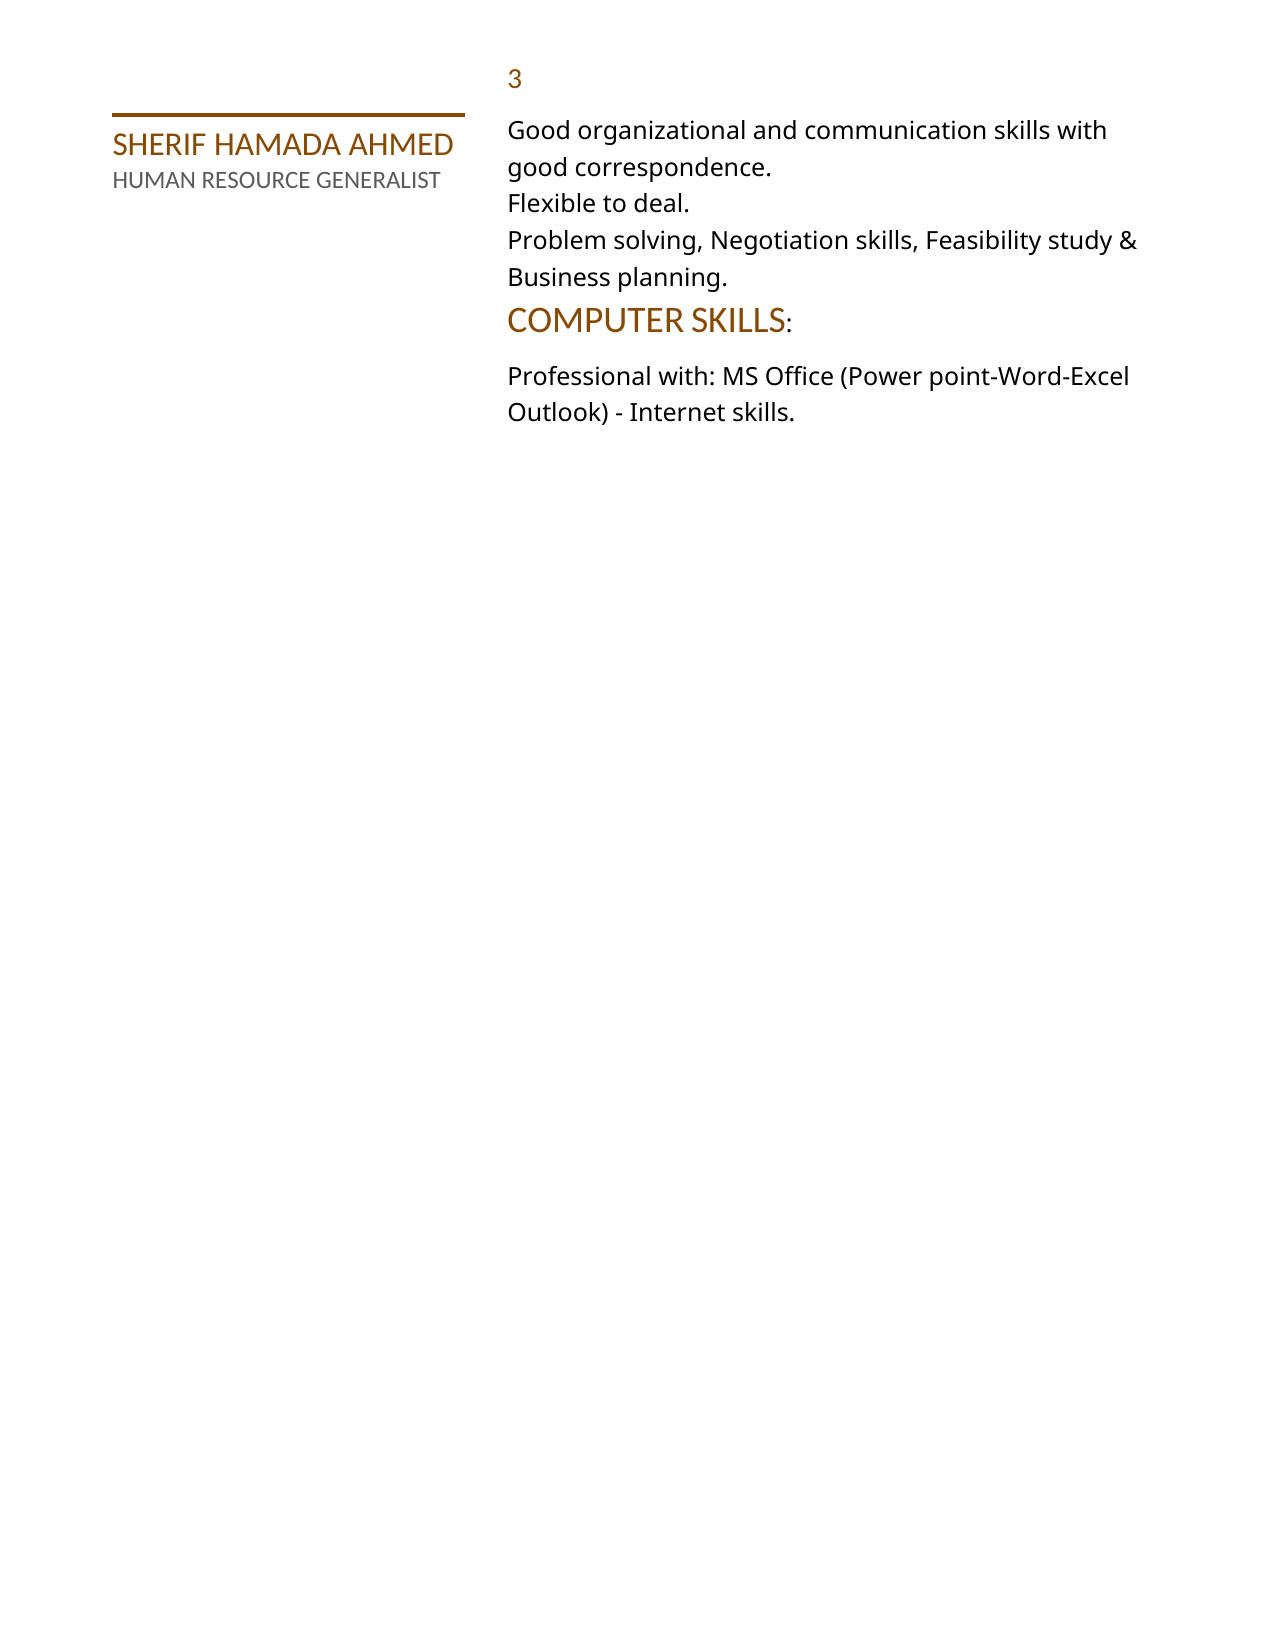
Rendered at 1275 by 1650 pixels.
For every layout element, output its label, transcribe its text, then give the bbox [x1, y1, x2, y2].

text Flexible to deal. [507, 186, 1162, 220]
text Problem solving, Negotiation skills, Feasibility study & Business planning. [507, 223, 1162, 294]
text Good organizational and communication skills with good correspondence. [507, 112, 1162, 183]
text Computer Skills: [507, 296, 1162, 342]
text Professional with: MS Office (Power point-Word-Excel Outlook) - Internet skills. [507, 358, 1162, 429]
